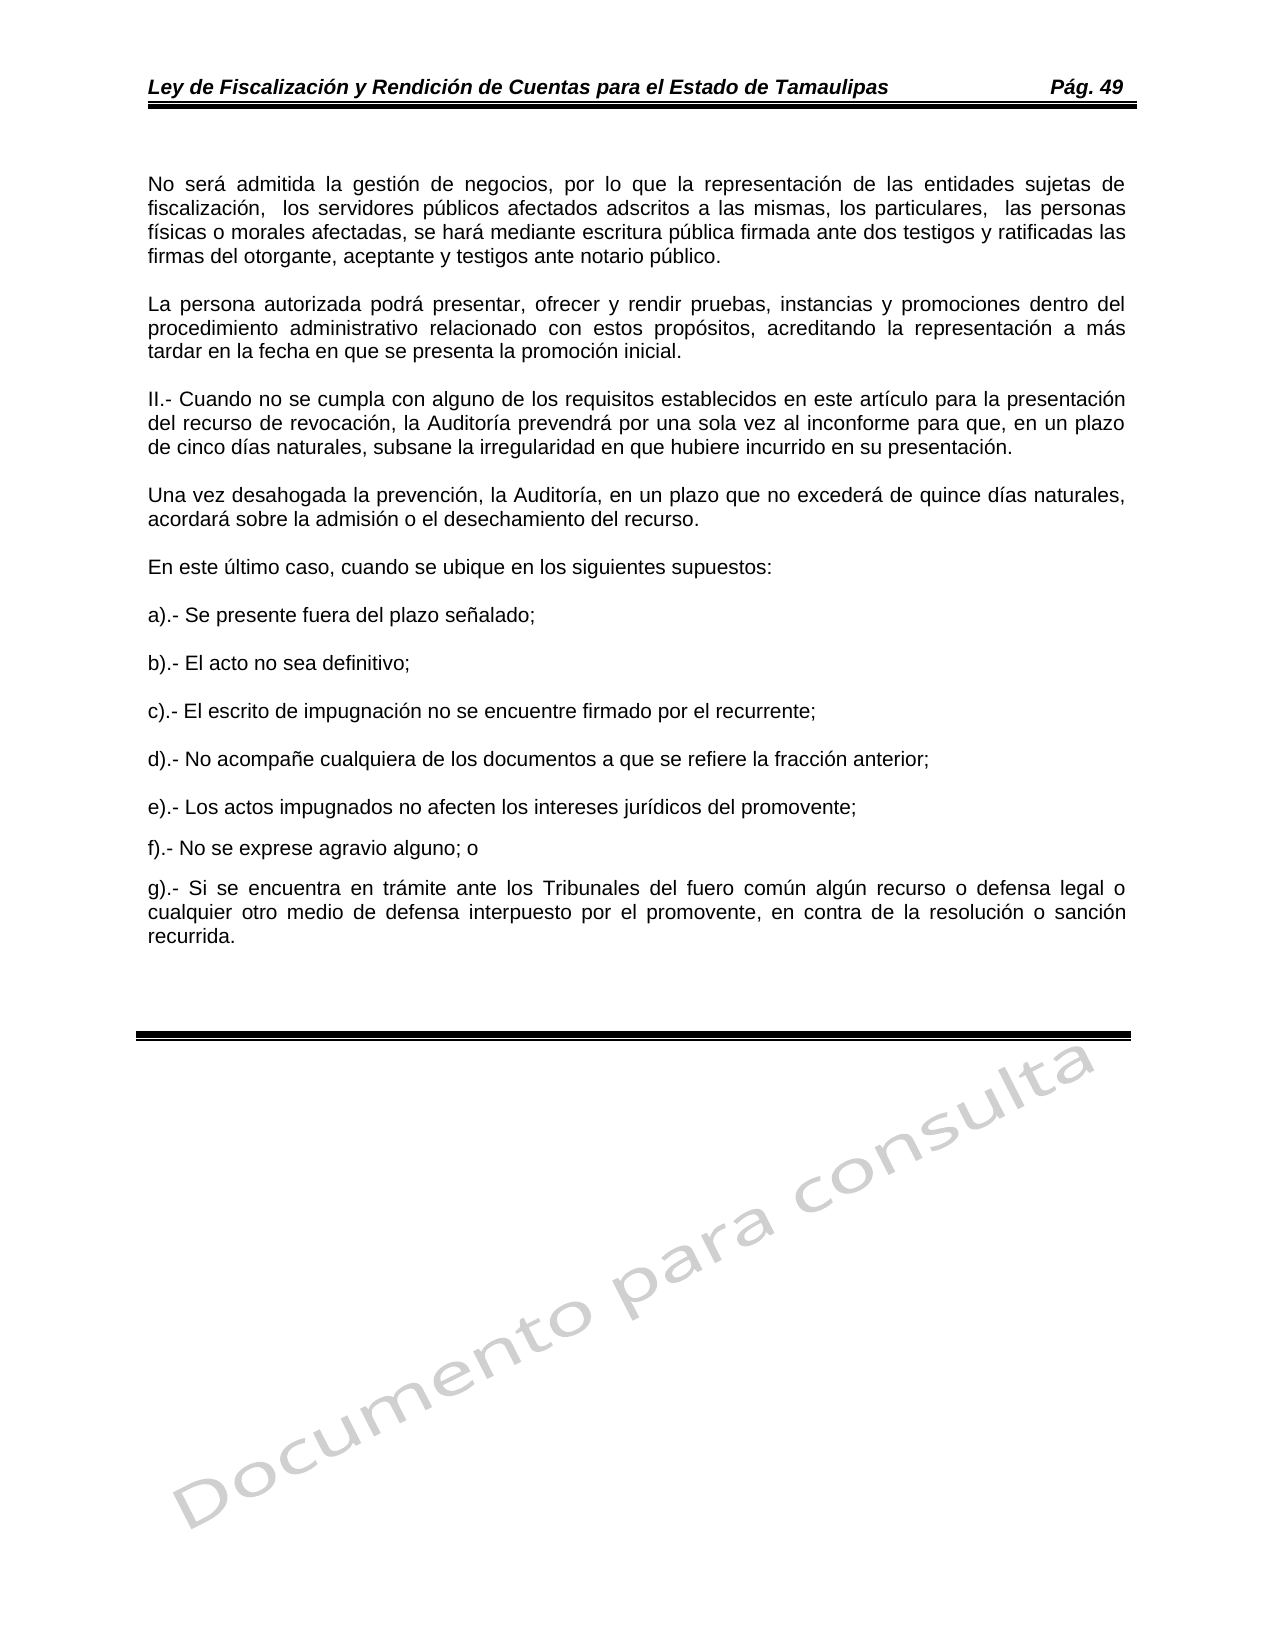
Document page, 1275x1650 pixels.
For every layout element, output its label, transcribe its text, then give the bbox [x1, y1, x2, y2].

text d).- No acompañe cualquiera de los documentos a que se refiere la fracción anterior; [148, 747, 1127, 771]
text Una vez desahogada la prevención, la Auditoría, en un plazo que no excederá de quince días naturales, acordará sobre la admisión o el desechamiento del recurso. [148, 483, 1127, 531]
text f).- No se exprese agravio alguno; o [148, 835, 1127, 859]
text No será admitida la gestión de negocios, por lo que la representación de las entidades sujetas de fiscalización, los servidores públicos afectados adscritos a las mismas, los particulares, las personas físicas o morales afectadas, se hará mediante escritura pública firmada ante dos testigos y ratificadas las firmas del otorgante, aceptante y testigos ante notario público. [148, 172, 1127, 267]
text b).- El acto no sea definitivo; [148, 651, 1127, 675]
text La persona autorizada podrá presentar, ofrecer y rendir pruebas, instancias y promociones dentro del procedimiento administrativo relacionado con estos propósitos, acreditando la representación a más tardar en la fecha en que se presenta la promoción inicial. [148, 291, 1127, 363]
text c).- El escrito de impugnación no se encuentre firmado por el recurrente; [148, 699, 1127, 723]
text En este último caso, cuando se ubique en los siguientes supuestos: [148, 555, 1127, 579]
text e).- Los actos impugnados no afecten los intereses jurídicos del promovente; [148, 794, 1127, 818]
text a).- Se presente fuera del plazo señalado; [148, 603, 1127, 627]
text II.- Cuando no se cumpla con alguno de los requisitos establecidos en este artículo para la presentación del recurso de revocación, la Auditoría prevendrá por una sola vez al inconforme para que, en un plazo de cinco días naturales, subsane la irregularidad en que hubiere incurrido en su presentación. [148, 387, 1127, 459]
text g).- Si se encuentra en trámite ante los Tribunales del fuero común algún recurso o defensa legal o cualquier otro medio de defensa interpuesto por el promovente, en contra de la resolución o sanción recurrida. [148, 876, 1127, 948]
